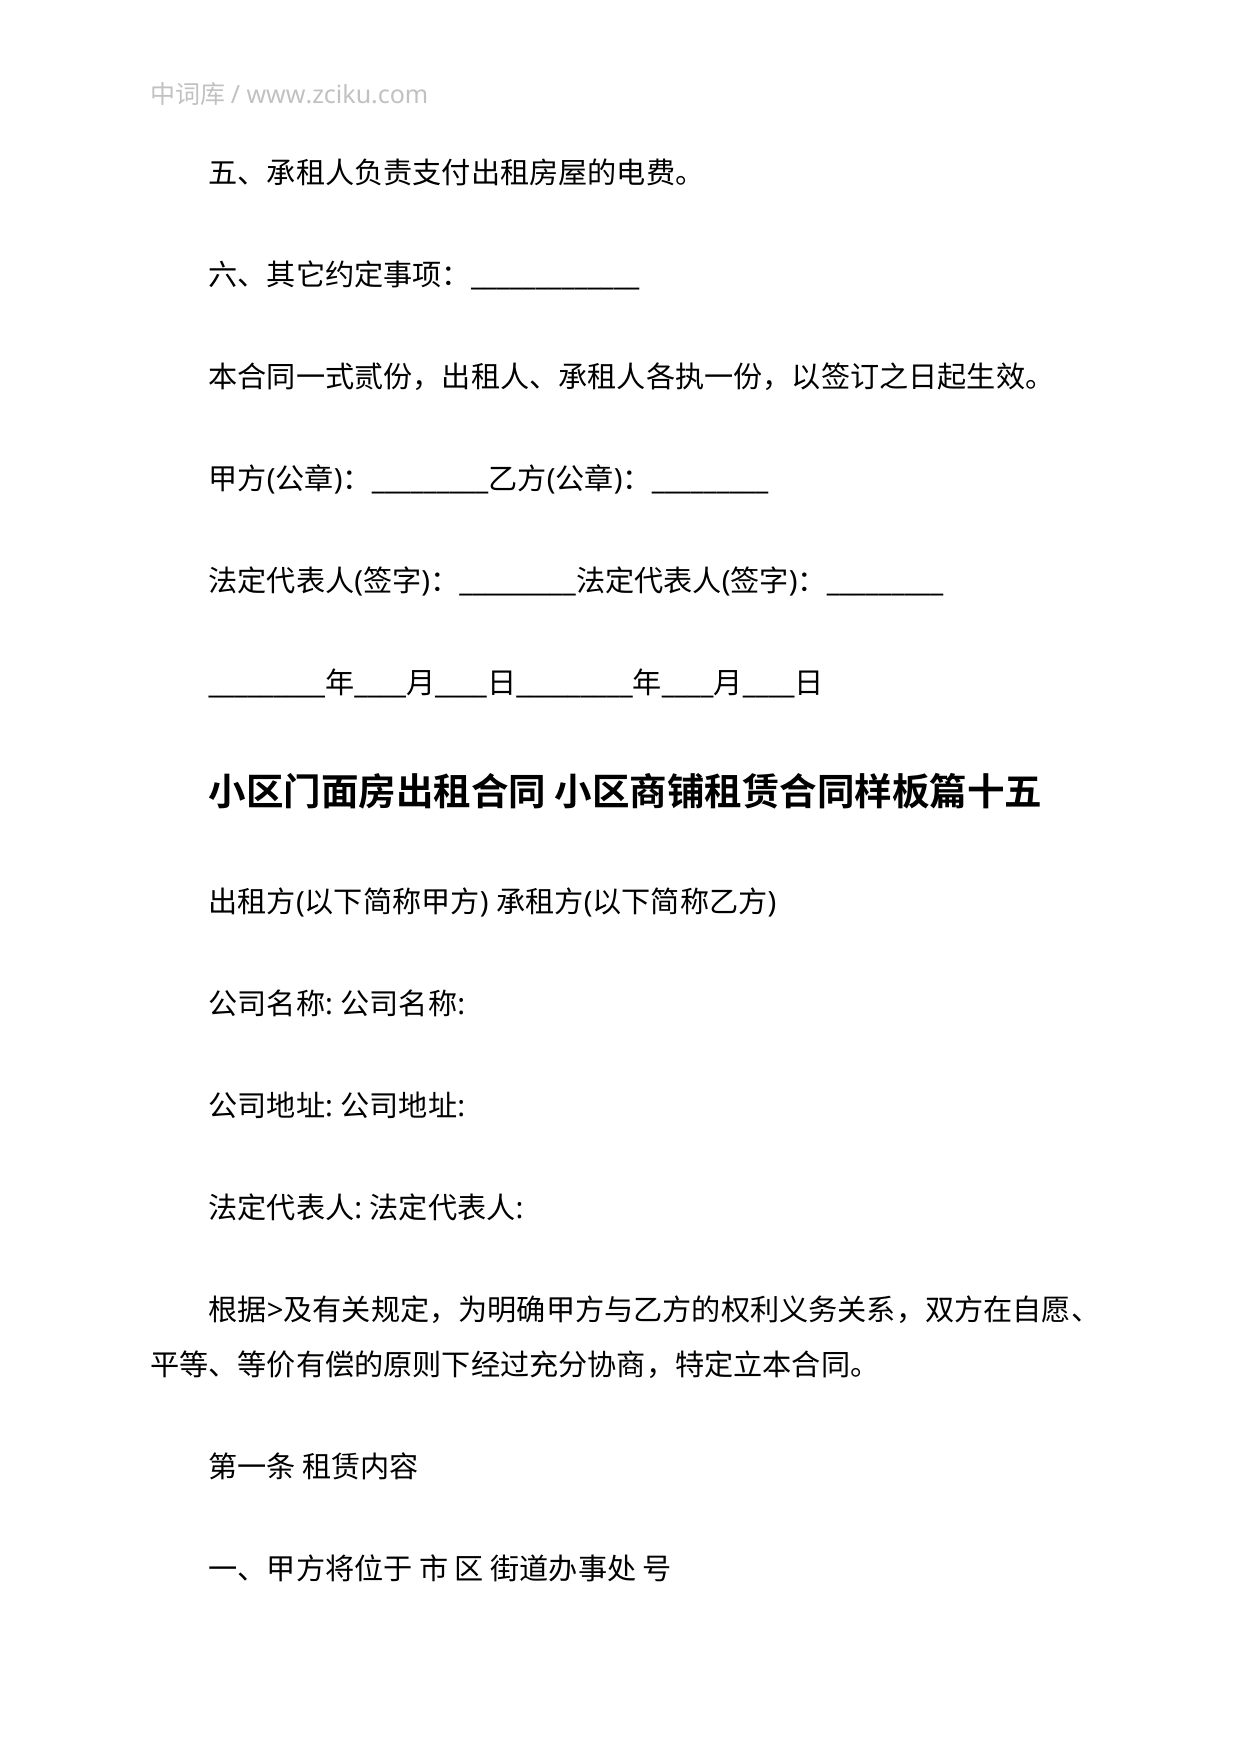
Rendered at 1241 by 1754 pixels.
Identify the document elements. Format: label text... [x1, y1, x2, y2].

text _________年____月____日_________年____月____日 [150, 659, 1090, 702]
text 法定代表人(签字)：_________法定代表人(签字)：_________ [150, 557, 1090, 600]
text 五、承租人负责支付出租房屋的电费。 [150, 150, 1090, 192]
text 出租方(以下简称甲方) 承租方(以下简称乙方) [150, 879, 1090, 921]
text 公司地址: 公司地址: [150, 1083, 1090, 1125]
text 根据>及有关规定，为明确甲方与乙方的权利义务关系，双方在自愿、平等、等价有偿的原则下经过充分协商，特定立本合同。 [150, 1287, 1090, 1384]
text 六、其它约定事项：_____________ [150, 252, 1090, 294]
text 法定代表人: 法定代表人: [150, 1185, 1090, 1227]
text 公司名称: 公司名称: [150, 981, 1090, 1023]
text 本合同一式贰份，出租人、承租人各执一份，以签订之日起生效。 [150, 354, 1090, 396]
text 第一条 租赁内容 [150, 1443, 1090, 1486]
text 甲方(公章)：_________乙方(公章)：_________ [150, 456, 1090, 498]
text 小区门面房出租合同 小区商铺租赁合同样板篇十五 [150, 761, 1090, 816]
text 一、甲方将位于 市 区 街道办事处 号 [150, 1545, 1090, 1588]
